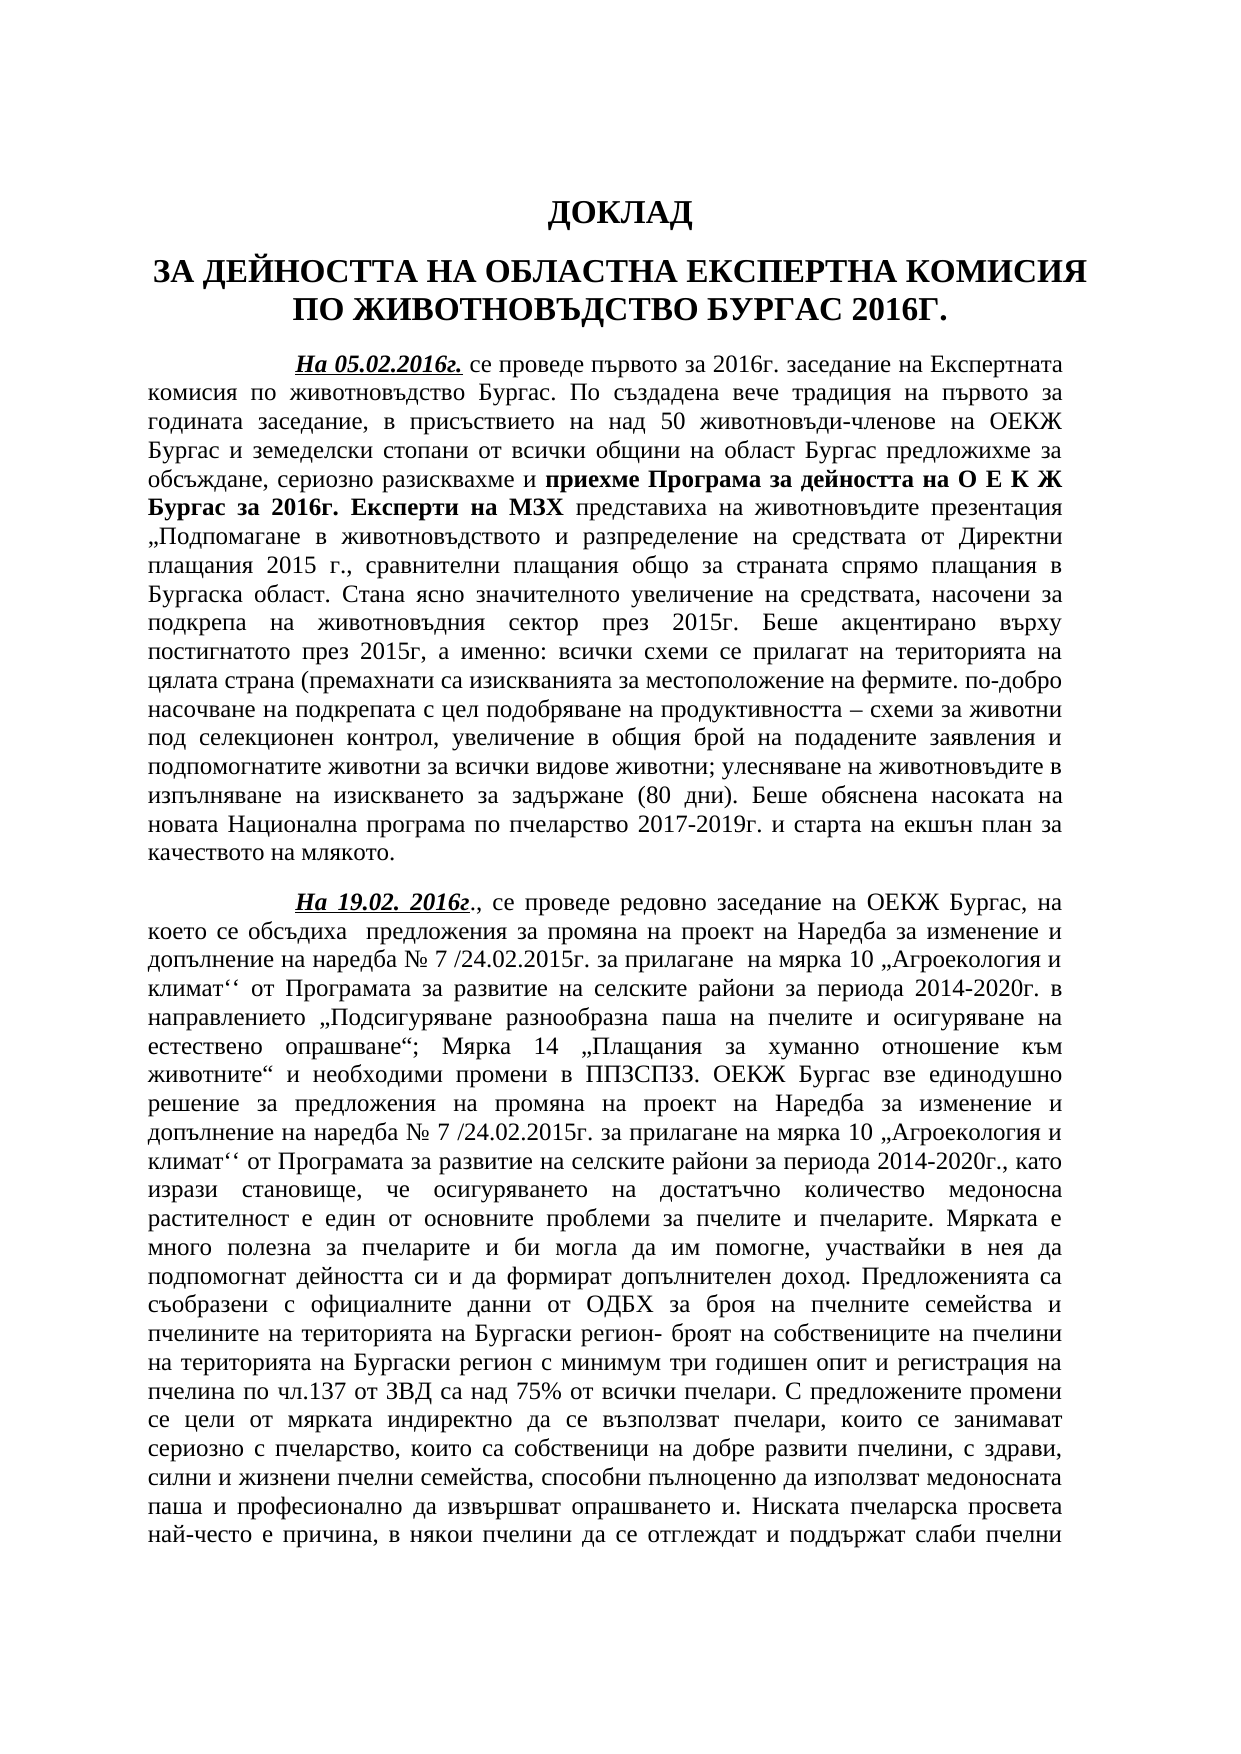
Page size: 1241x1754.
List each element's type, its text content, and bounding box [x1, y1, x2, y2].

text На 05.02.2016г. се проведе първото за 2016г. заседание на Експертната комисия по животновъдство Бургас. По създадена вече традиция на първото за годината заседание, в присъствието на над 50 животновъди-членове на ОЕКЖ Бургас и земеделски стопани от всички общини на област Бургас предложихме за обсъждане, сериозно разисквахме и приехме Програма за дейността на О Е К Ж Бургас за 2016г. Експерти на МЗХ представиха на животновъдите презентация „Подпомагане в животновъдството и разпределение на средствата от Директни плащания 2015 г., сравнителни плащания общо за страната спрямо плащания в Бургаска област. Стана ясно значителното увеличение на средствата, насочени за подкрепа на животновъдния сектор през 2015г. Беше акцентирано върху постигнатото през 2015г, а именно: всички схеми се прилагат на територията на цялата страна (премахнати са изискванията за местоположение на фермите. по-добро насочване на подкрепата с цел подобряване на продуктивността – схеми за животни под селекционен контрол, увеличение в общия брой на подадените заявления и подпомогнатите животни за всички видове животни; улесняване на животновъдите в изпълняване на изискването за задържане (80 дни). Беше обяснена насоката на новата Национална програма по пчеларство 2017-2019г. и старта на екшън план за качеството на млякото. [148, 349, 1063, 866]
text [148, 887, 1063, 1548]
text ДОКЛАД [148, 192, 1093, 230]
text ЗА ДЕЙНОСТТА НА ОБЛАСТНА ЕКСПЕРТНА КОМИСИЯ ПО ЖИВОТНОВЪДСТВО БУРГАС 2016Г. [148, 251, 1093, 328]
